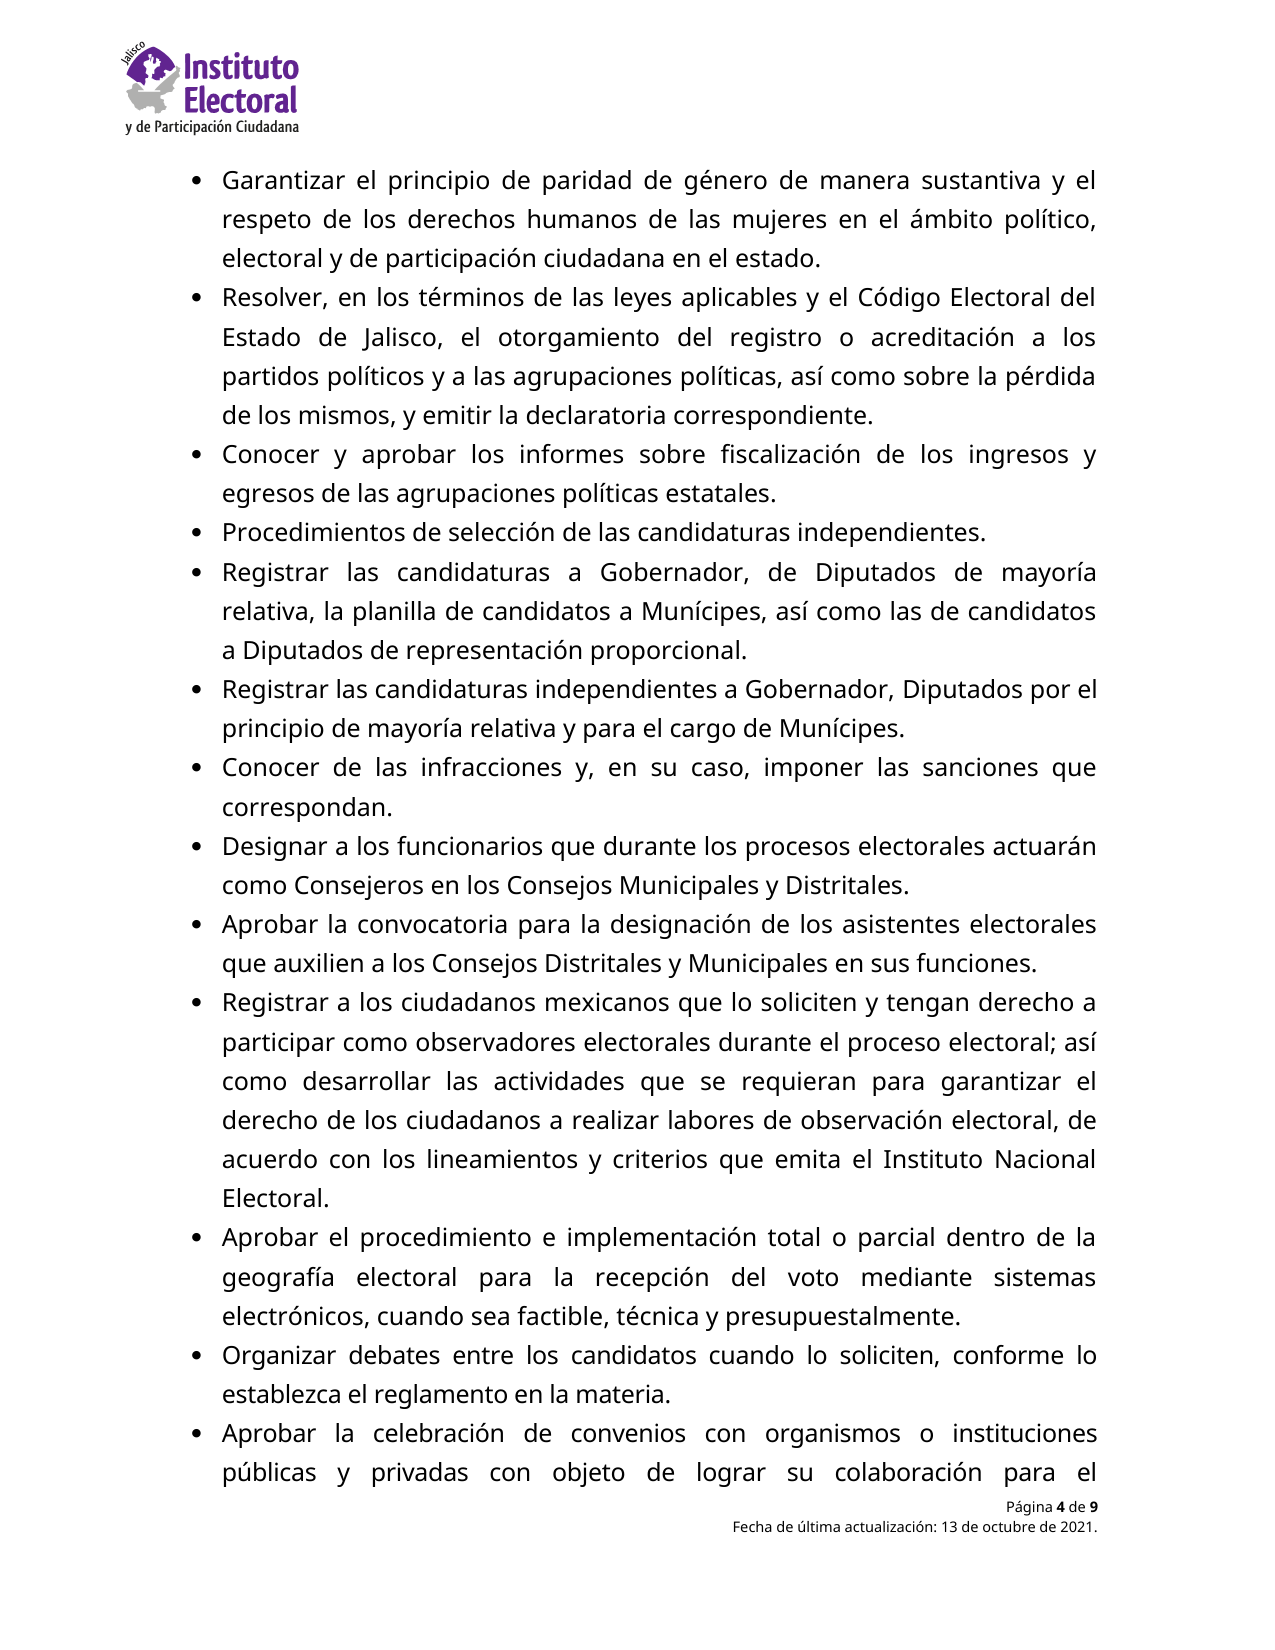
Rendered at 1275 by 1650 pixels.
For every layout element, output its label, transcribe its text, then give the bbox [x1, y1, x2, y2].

list Aprobar la convocatoria para la designación de los asistentes electorales que auxilien a los Consejos Distritales y Municipales en sus funciones. [192, 907, 1098, 980]
list Registrar a los ciudadanos mexicanos que lo soliciten y tengan derecho a participar como observadores electorales durante el proceso electoral; así como desarrollar las actividades que se requieran para garantizar el derecho de los ciudadanos a realizar labores de observación electoral, de acuerdo con los lineamientos y criterios que emita el Instituto Nacional Electoral. [192, 985, 1098, 1215]
list Designar a los funcionarios que durante los procesos electorales actuarán como Consejeros en los Consejos Municipales y Distritales. [192, 828, 1098, 902]
list Registrar las candidaturas independientes a Gobernador, Diputados por el principio de mayoría relativa y para el cargo de Munícipes. [192, 672, 1098, 745]
list Organizar debates entre los candidatos cuando lo soliciten, conforme lo establezca el reglamento en la materia. [192, 1337, 1098, 1411]
list Conocer y aprobar los informes sobre fiscalización de los ingresos y egresos de las agrupaciones políticas estatales. [192, 437, 1098, 510]
list Conocer de las infracciones y, en su caso, imponer las sanciones que correspondan. [192, 750, 1098, 823]
list Registrar las candidaturas a Gobernador, de Diputados de mayoría relativa, la planilla de candidatos a Munícipes, así como las de candidatos a Diputados de representación proporcional. [192, 554, 1098, 667]
list Garantizar el principio de paridad de género de manera sustantiva y el respeto de los derechos humanos de las mujeres en el ámbito político, electoral y de participación ciudadana en el estado. [192, 162, 1098, 275]
picture [116, 38, 305, 142]
list Resolver, en los términos de las leyes aplicables y el Código Electoral del Estado de Jalisco, el otorgamiento del registro o acreditación a los partidos políticos y a las agrupaciones políticas, así como sobre la pérdida de los mismos, y emitir la declaratoria correspondiente. [192, 280, 1098, 432]
list Procedimientos de selección de las candidaturas independientes. [192, 515, 1098, 549]
list Aprobar el procedimiento e implementación total o parcial dentro de la geografía electoral para la recepción del voto mediante sistemas electrónicos, cuando sea factible, técnica y presupuestalmente. [192, 1220, 1098, 1332]
